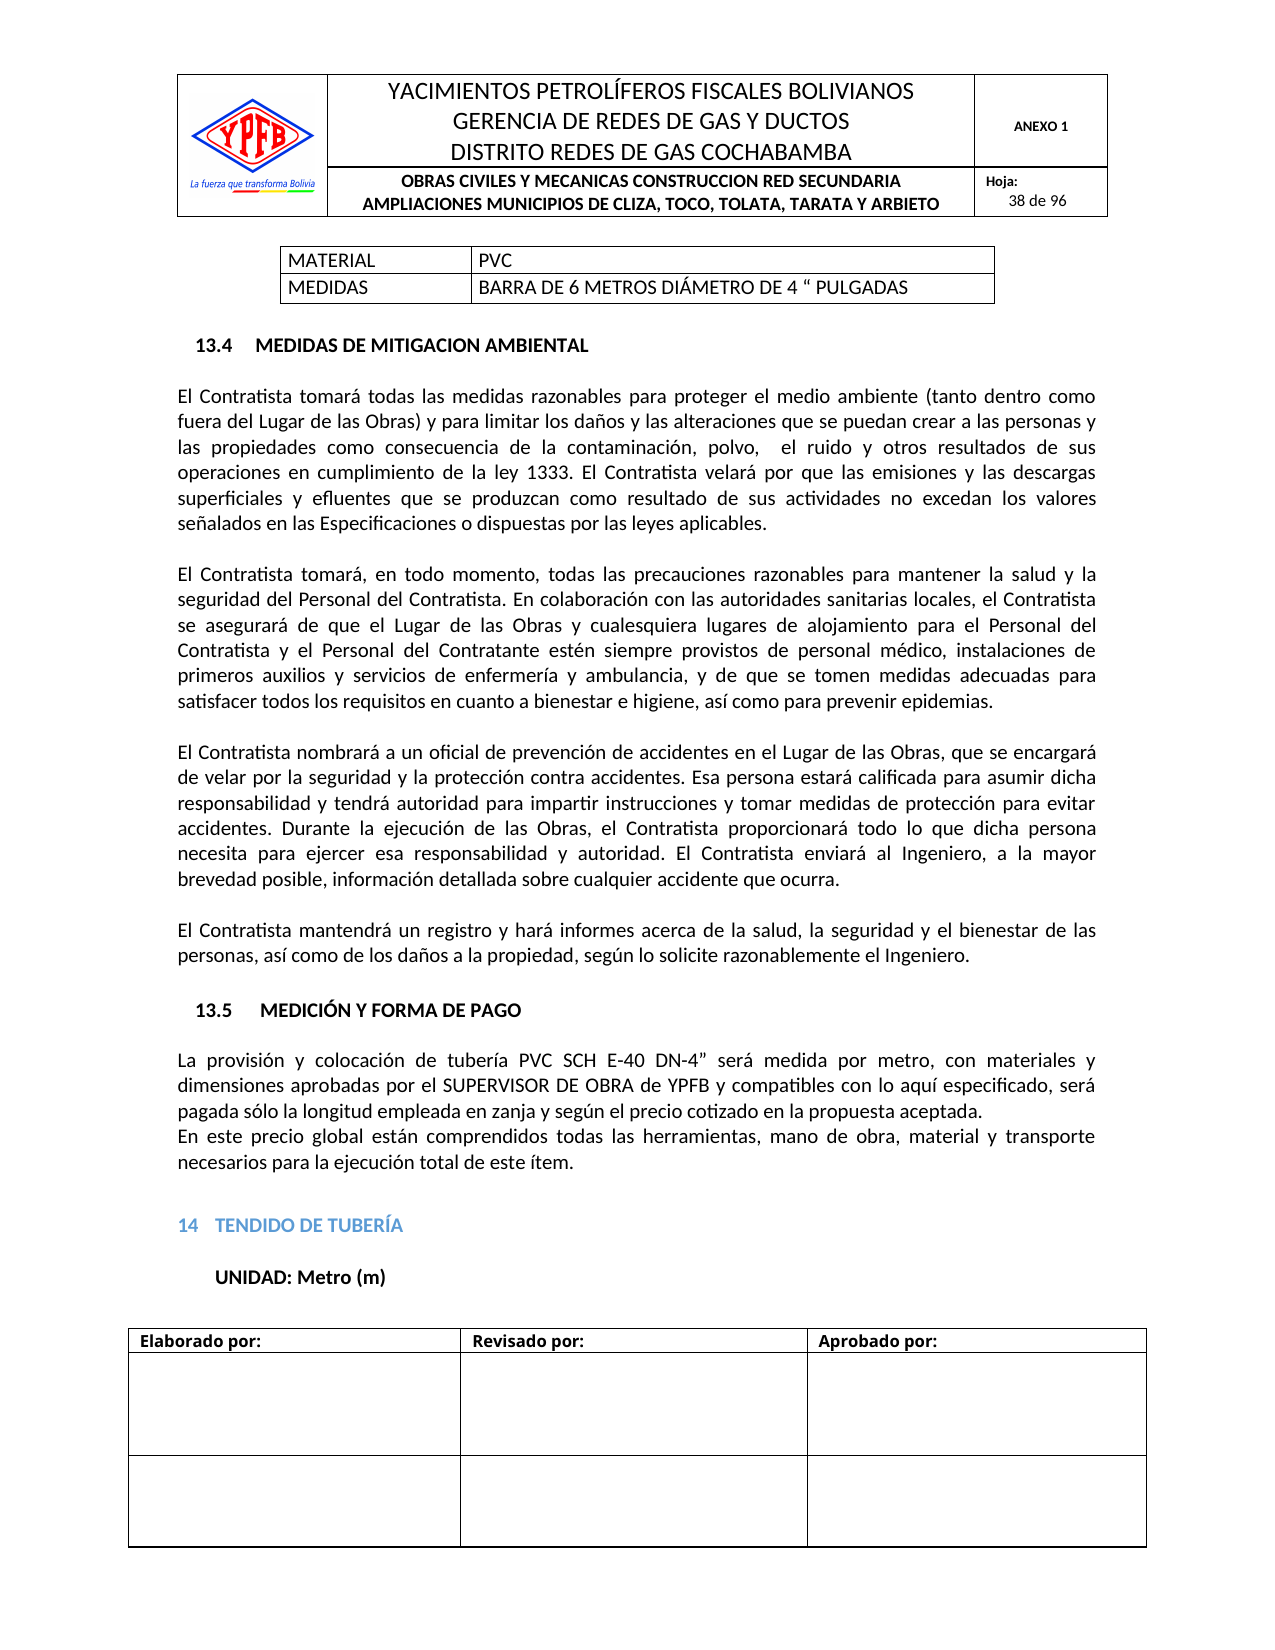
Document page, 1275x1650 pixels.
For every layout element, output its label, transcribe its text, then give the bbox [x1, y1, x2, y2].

text La provisión y colocación de tubería PVC SCH E-40 DN-4” será medida por metro, con materiales y dimensiones aprobadas por el SUPERVISOR DE OBRA de YPFB y compatibles con lo aquí especificado, será pagada sólo la longitud empleada en zanja y según el precio cotizado en la propuesta aceptada. [177, 1047, 1098, 1123]
text El Contratista tomará todas las medidas razonables para proteger el medio ambiente (tanto dentro como fuera del Lugar de las Obras) y para limitar los daños y las alteraciones que se puedan crear a las personas y las propiedades como consecuencia de la contaminación, polvo, el ruido y otros resultados de sus operaciones en cumplimiento de la ley 1333. El Contratista velará por que las emisiones y las descargas superficiales y efluentes que se produzcan como resultado de sus actividades no excedan los valores señalados en las Especificaciones o dispuestas por las leyes aplicables. [177, 383, 1098, 536]
text El Contratista nombrará a un oficial de prevención de accidentes en el Lugar de las Obras, que se encargará de velar por la seguridad y la protección contra accidentes. Esa persona estará calificada para asumir dicha responsabilidad y tendrá autoridad para impartir instrucciones y tomar medidas de protección para evitar accidentes. Durante la ejecución de las Obras, el Contratista proporcionará todo lo que dicha persona necesita para ejercer esa responsabilidad y autoridad. El Contratista enviará al Ingeniero, a la mayor brevedad posible, información detallada sobre cualquier accidente que ocurra. [177, 739, 1098, 891]
table_cell BARRA DE 6 METROS DIÁMETRO DE 4 “ PULGADAS [472, 274, 994, 302]
subtitle MEDICIÓN Y FORMA DE PAGO [195, 997, 1098, 1022]
subtitle TENDIDO DE TUBERÍA [177, 1212, 1098, 1237]
table_cell PVC [472, 247, 994, 273]
text UNIDAD: Metro (m) [177, 1264, 1098, 1289]
subtitle MEDIDAS DE MITIGACION AMBIENTAL [195, 333, 1098, 358]
text En este precio global están comprendidos todas las herramientas, mano de obra, material y transporte necesarios para la ejecución total de este ítem. [177, 1123, 1098, 1174]
text El Contratista tomará, en todo momento, todas las precauciones razonables para mantener la salud y la seguridad del Personal del Contratista. En colaboración con las autoridades sanitarias locales, el Contratista se asegurará de que el Lugar de las Obras y cualesquiera lugares de alojamiento para el Personal del Contratista y el Personal del Contratante estén siempre provistos de personal médico, instalaciones de primeros auxilios y servicios de enfermería y ambulancia, y de que se tomen medidas adecuadas para satisfacer todos los requisitos en cuanto a bienestar e higiene, así como para prevenir epidemias. [177, 561, 1098, 713]
table_cell MATERIAL [281, 247, 471, 273]
picture [188, 93, 316, 198]
text El Contratista mantendrá un registro y hará informes acerca de la salud, la seguridad y el bienestar de las personas, así como de los daños a la propiedad, según lo solicite razonablemente el Ingeniero. [177, 917, 1098, 968]
table_cell MEDIDAS [281, 274, 471, 302]
